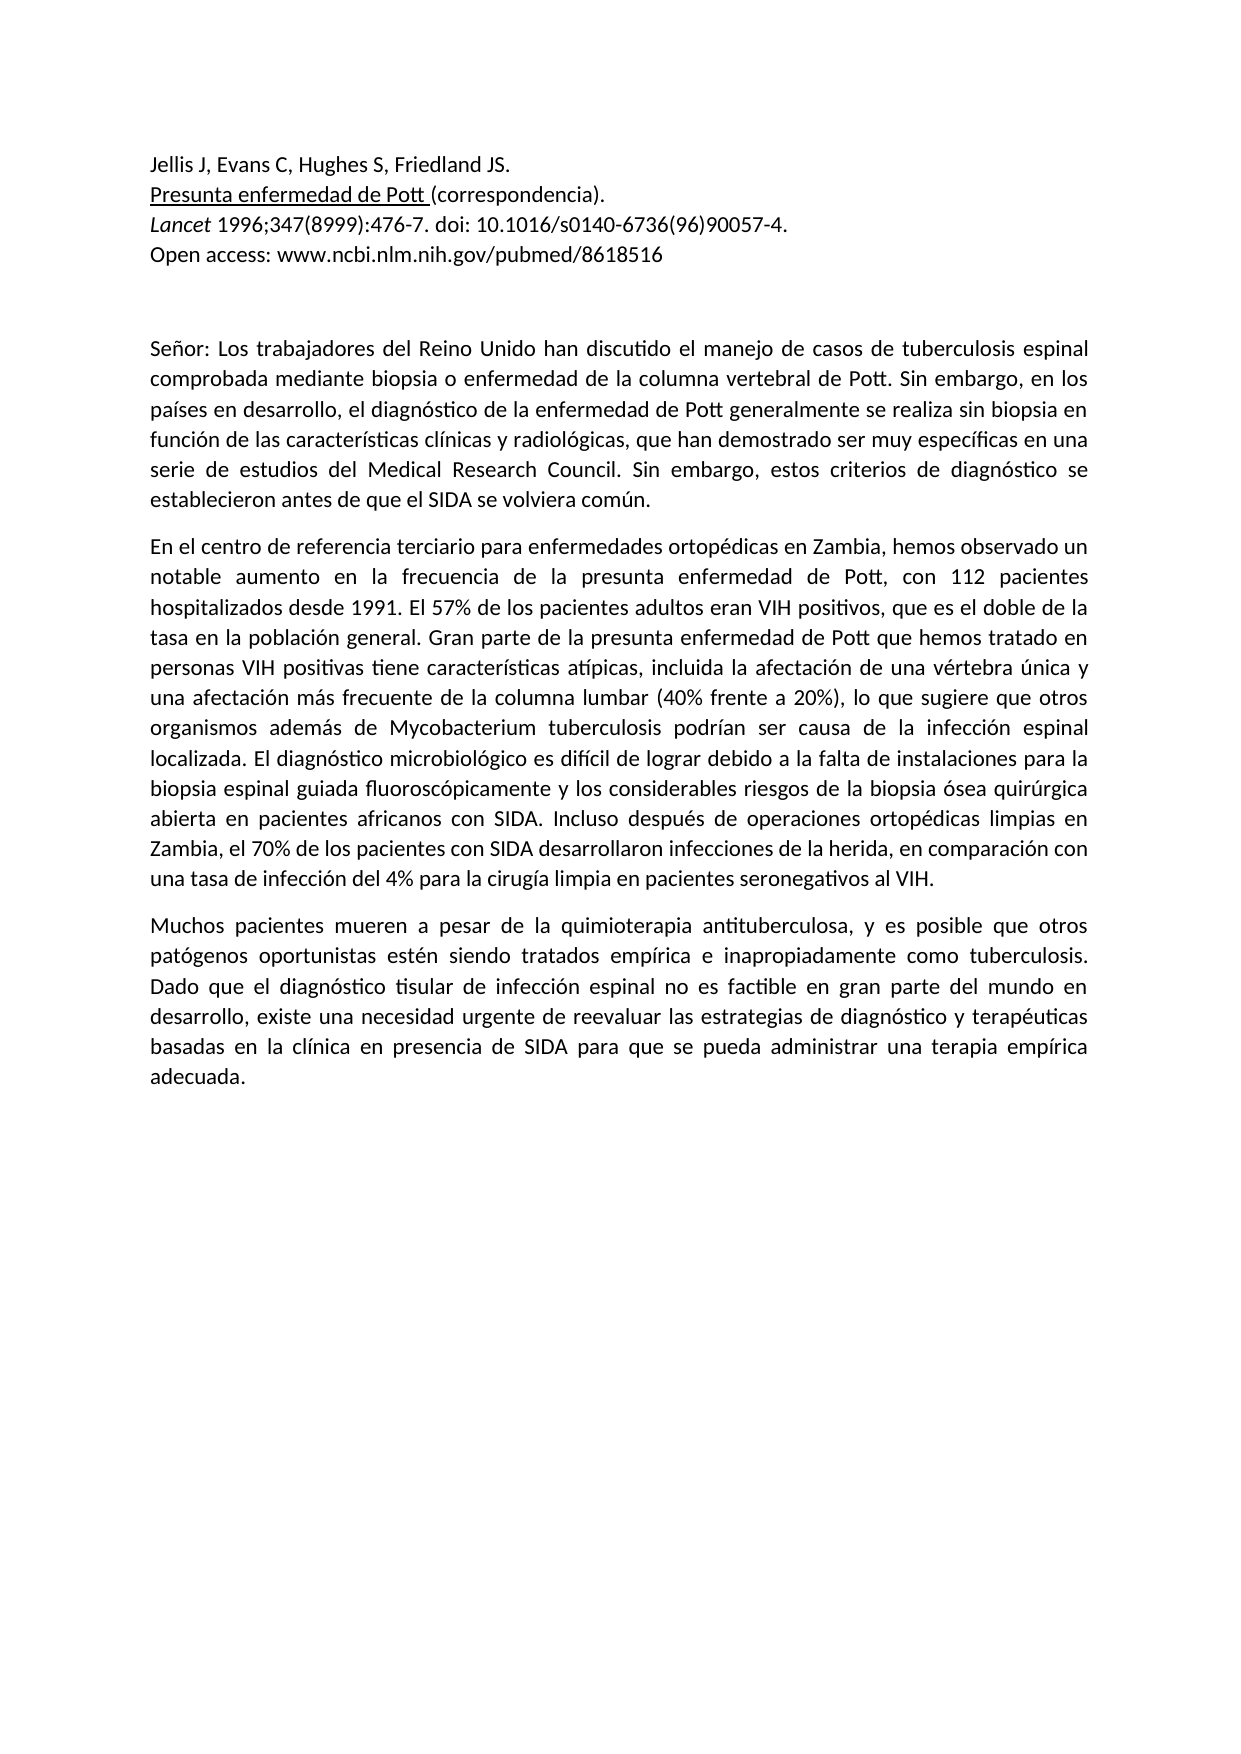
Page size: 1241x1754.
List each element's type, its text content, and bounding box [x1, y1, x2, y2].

text En el centro de referencia terciario para enfermedades ortopédicas en Zambia, hemos observado un notable aumento en la frecuencia de la presunta enfermedad de Pott, con 112 pacientes hospitalizados desde 1991. El 57% de los pacientes adultos eran VIH positivos, que es el doble de la tasa en la población general. Gran parte de la presunta enfermedad de Pott que hemos tratado en personas VIH positivas tiene características atípicas, incluida la afectación de una vértebra única y una afectación más frecuente de la columna lumbar (40% frente a 20%), lo que sugiere que otros organismos además de Mycobacterium tuberculosis podrían ser causa de la infección espinal localizada. El diagnóstico microbiológico es difícil de lograr debido a la falta de instalaciones para la biopsia espinal guiada fluoroscópicamente y los considerables riesgos de la biopsia ósea quirúrgica abierta en pacientes africanos con SIDA. Incluso después de operaciones ortopédicas limpias en Zambia, el 70% de los pacientes con SIDA desarrollaron infecciones de la herida, en comparación con una tasa de infección del 4% para la cirugía limpia en pacientes seronegativos al VIH. [150, 532, 1090, 893]
text Muchos pacientes mueren a pesar de la quimioterapia antituberculosa, y es posible que otros patógenos oportunistas estén siendo tratados empírica e inapropiadamente como tuberculosis. Dado que el diagnóstico tisular de infección espinal no es factible en gran parte del mundo en desarrollo, existe una necesidad urgente de reevaluar las estrategias de diagnóstico y terapéuticas basadas en la clínica en presencia de SIDA para que se pueda administrar una terapia empírica adecuada. [150, 911, 1090, 1091]
text Señor: Los trabajadores del Reino Unido han discutido el manejo de casos de tuberculosis espinal comprobada mediante biopsia o enfermedad de la columna vertebral de Pott. Sin embargo, en los países en desarrollo, el diagnóstico de la enfermedad de Pott generalmente se realiza sin biopsia en función de las características clínicas y radiológicas, que han demostrado ser muy específicas en una serie de estudios del Medical Research Council. Sin embargo, estos criterios de diagnóstico se establecieron antes de que el SIDA se volviera común. [150, 334, 1090, 513]
text Jellis J, Evans C, Hughes S, Friedland JS. Presunta enfermedad de Pott (correspondencia). Lancet 1996;347(8999):476-7. doi: 10.1016/s0140-6736(96)90057-4. Open access: www.ncbi.nlm.nih.gov/pubmed/8618516 [150, 150, 1090, 269]
